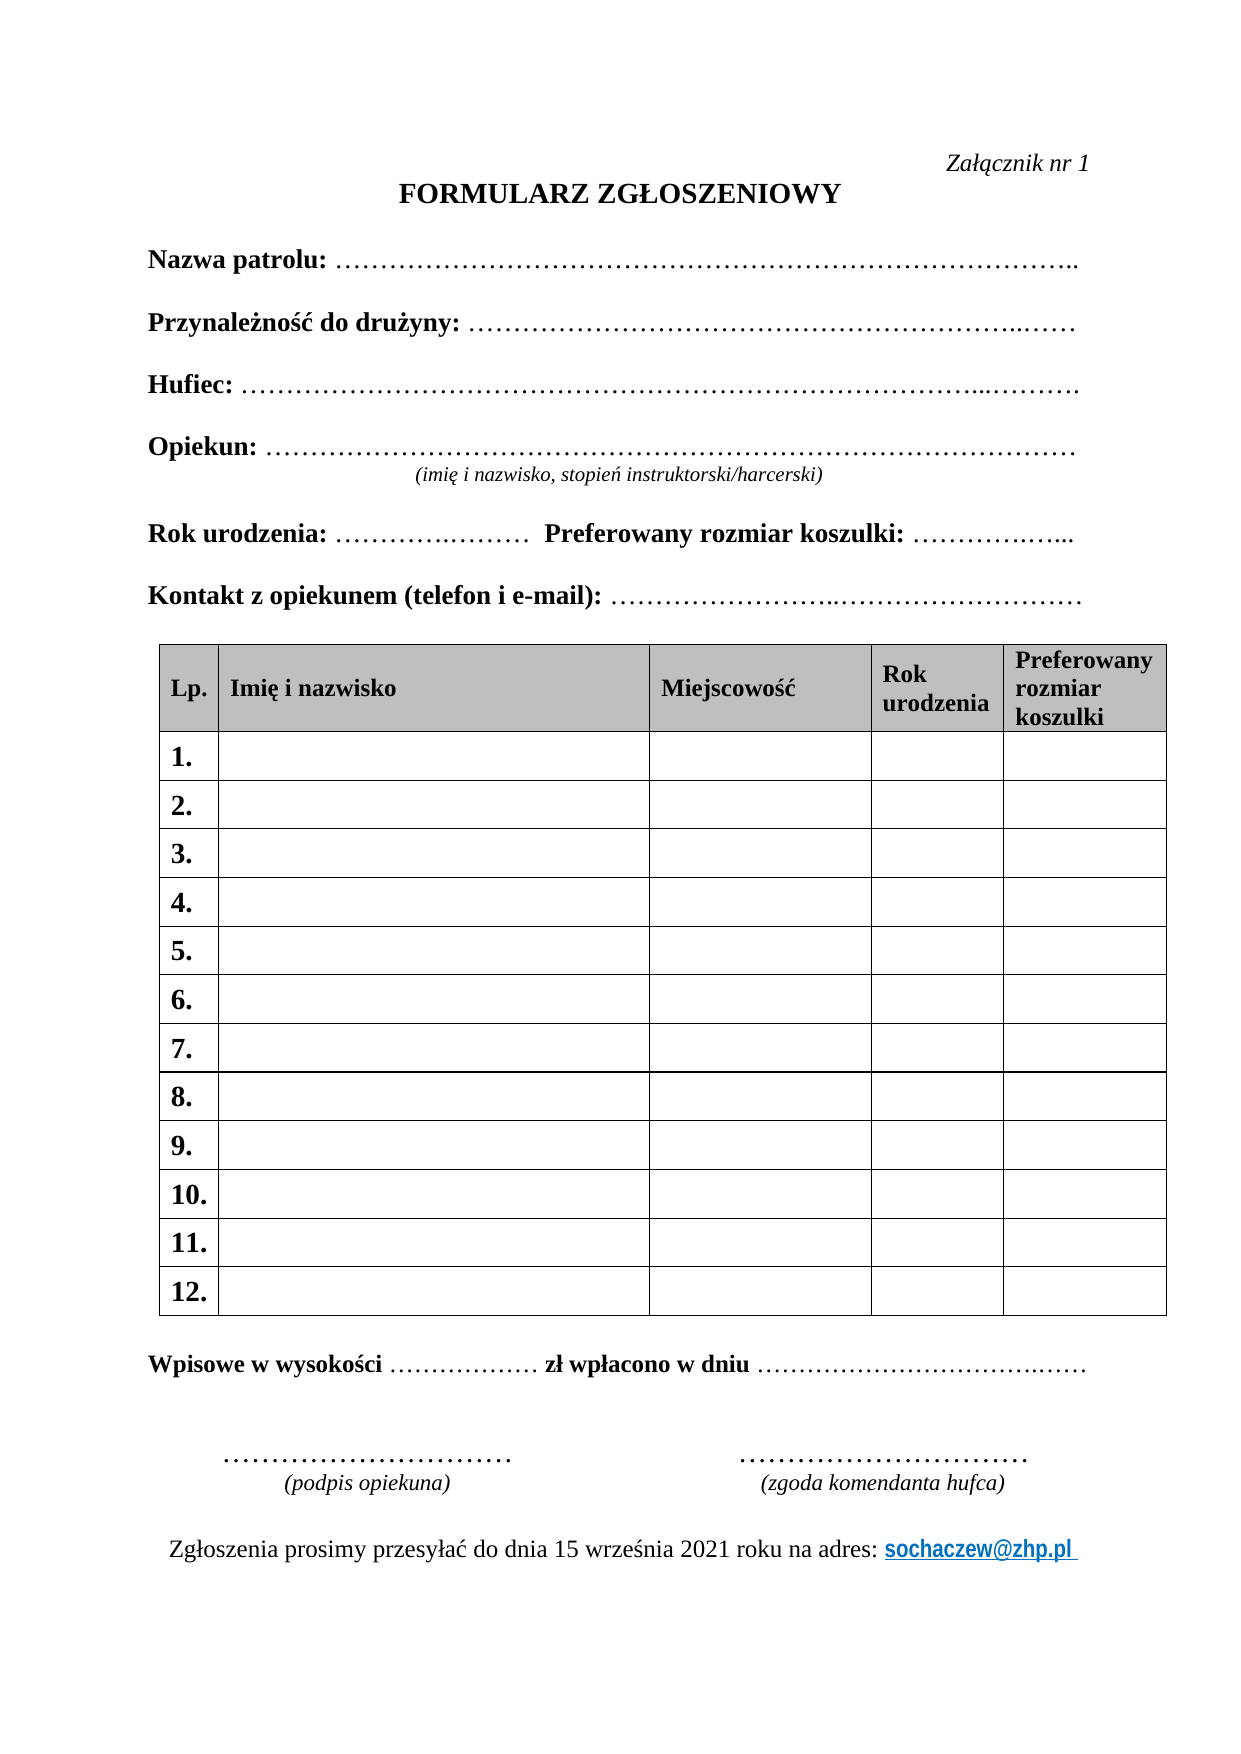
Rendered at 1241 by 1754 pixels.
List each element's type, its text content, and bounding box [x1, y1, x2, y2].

table_cell [219, 732, 649, 779]
table_cell [872, 1219, 1003, 1266]
text Zgłoszenia prosimy przesyłać do dnia 15 września 2021 roku na adres: sochaczew@zhp.pl [148, 1534, 1093, 1563]
table_cell 2. [160, 781, 218, 828]
table_cell [1004, 1073, 1166, 1120]
table_header Lp. [160, 645, 218, 731]
table_cell [872, 732, 1003, 779]
text FORMULARZ ZGŁOSZENIOWY [148, 176, 1093, 210]
text (podpis opiekuna) (zgoda komendanta hufca) [148, 1469, 1093, 1495]
table_cell [872, 1267, 1003, 1315]
table_cell [219, 975, 649, 1023]
table_cell [650, 1170, 871, 1217]
table_header Miejscowość [650, 645, 871, 731]
table_cell [1004, 829, 1166, 877]
table_cell [872, 927, 1003, 974]
table_cell [219, 781, 649, 828]
table_cell [1004, 1121, 1166, 1169]
table_cell [219, 1170, 649, 1217]
table_cell [1004, 1170, 1166, 1217]
table_header Rok urodzenia [872, 645, 1003, 731]
table_cell [219, 1121, 649, 1169]
text Wpisowe w wysokości ……………… zł wpłacono w dniu …………………………….…… [148, 1349, 1093, 1378]
table_cell [1004, 975, 1166, 1023]
table_cell [650, 1219, 871, 1266]
table_cell [219, 1024, 649, 1071]
table_cell [219, 1267, 649, 1315]
table_cell 3. [160, 829, 218, 877]
table_cell 4. [160, 878, 218, 926]
table_cell [872, 1024, 1003, 1071]
text ………………………… ………………………… [148, 1436, 1093, 1469]
table_cell [650, 975, 871, 1023]
text Rok urodzenia: ………….……… Preferowany rozmiar koszulki: ………….…... [148, 517, 1093, 548]
text Opiekun: ……………………………………………………………………………… [148, 430, 1093, 461]
table_cell 1. [160, 732, 218, 779]
table_cell 9. [160, 1121, 218, 1169]
table_cell [650, 1267, 871, 1315]
text (imię i nazwisko, stopień instruktorski/harcerski) [148, 461, 1093, 486]
table_cell [650, 927, 871, 974]
table_cell 8. [160, 1073, 218, 1120]
table_cell [219, 1219, 649, 1266]
table_cell [650, 1024, 871, 1071]
table_header Imię i nazwisko [219, 645, 649, 731]
text Nazwa patrolu: ……………………………………………………………………….. [148, 243, 1093, 274]
table_cell [872, 1121, 1003, 1169]
table_cell [872, 829, 1003, 877]
table_header Preferowany rozmiar koszulki [1004, 645, 1166, 731]
table_cell [650, 732, 871, 779]
table_cell 10. [160, 1170, 218, 1217]
table_cell [872, 781, 1003, 828]
text Przynależność do drużyny: ……………………………………………………..…… [148, 306, 1093, 337]
table_cell [650, 1121, 871, 1169]
table_cell [219, 829, 649, 877]
text Hufiec: ………………………………………………………………………...………. [148, 368, 1093, 399]
table_cell 7. [160, 1024, 218, 1071]
table_cell [650, 878, 871, 926]
table_cell 6. [160, 975, 218, 1023]
table_cell 5. [160, 927, 218, 974]
table_cell 11. [160, 1219, 218, 1266]
table_cell [1004, 1024, 1166, 1071]
table_cell [219, 927, 649, 974]
table_cell 12. [160, 1267, 218, 1315]
table_cell [872, 1073, 1003, 1120]
table_cell [1004, 1219, 1166, 1266]
table_cell [1004, 1267, 1166, 1315]
table_cell [219, 1073, 649, 1120]
text Załącznik nr 1 [148, 148, 1093, 176]
table_cell [1004, 878, 1166, 926]
table_cell [219, 878, 649, 926]
table_cell [872, 975, 1003, 1023]
table_cell [1004, 781, 1166, 828]
table_cell [650, 1073, 871, 1120]
table_cell [872, 1170, 1003, 1217]
text Kontakt z opiekunem (telefon i e-mail): ……………………..……………………… [148, 579, 1093, 610]
table_cell [872, 878, 1003, 926]
table_cell [1004, 927, 1166, 974]
table_cell [1004, 732, 1166, 779]
table_cell [650, 829, 871, 877]
table_cell [650, 781, 871, 828]
